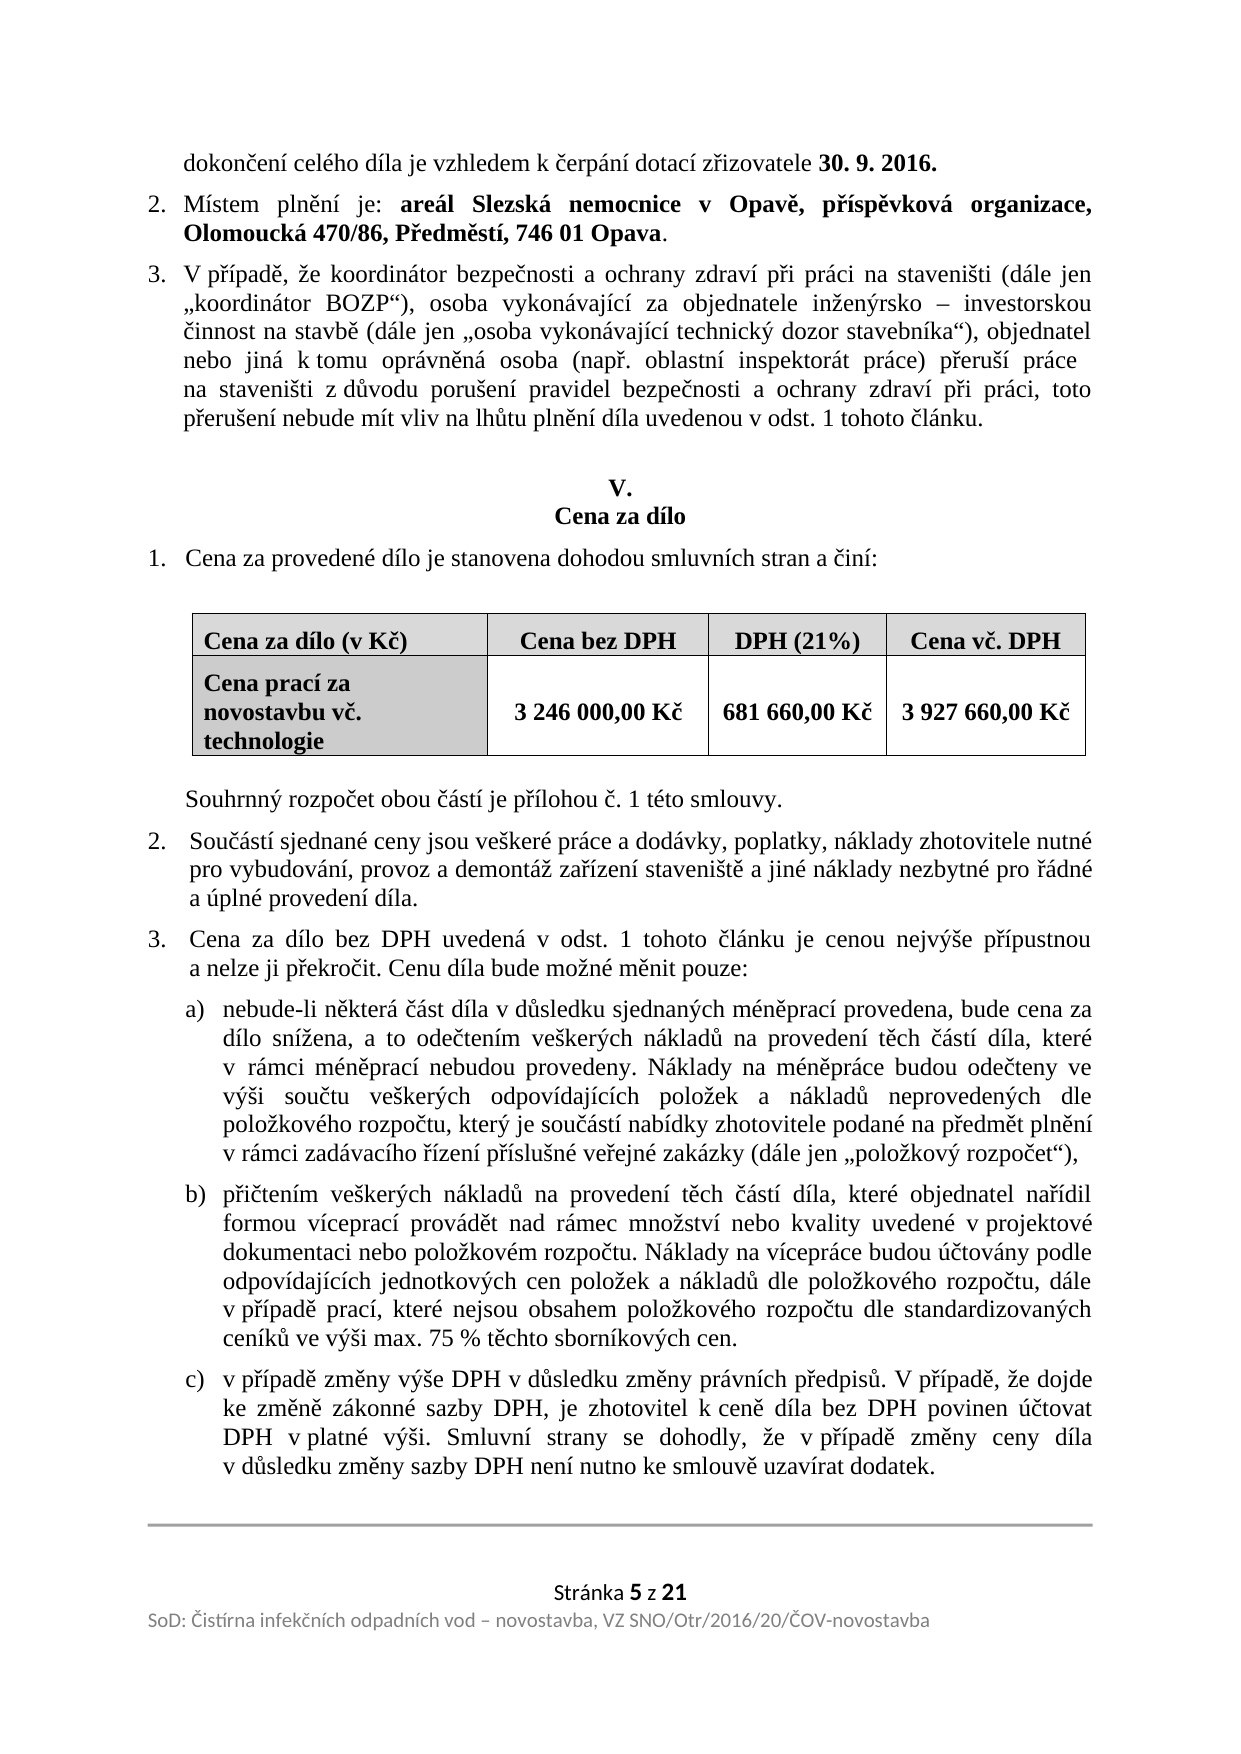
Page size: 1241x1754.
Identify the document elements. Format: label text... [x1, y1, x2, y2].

table_cell 3 246 000,00 Kč [488, 656, 708, 755]
table_header Cena vč. DPH [887, 614, 1085, 655]
text Souhrnný rozpočet obou částí je přílohou č. 1 této smlouvy. [185, 784, 1092, 813]
list Cena za dílo bez DPH uvedená v odst. 1 tohoto článku je cenou nejvýše přípustnou a nelze ji překročit. Cenu díla bude možné měnit pouze: [148, 924, 1092, 982]
list přičtením veškerých nákladů na provedení těch částí díla, které objednatel nařídil formou víceprací provádět nad rámec množství nebo kvality uvedené v projektové dokumentaci nebo položkovém rozpočtu. Náklady na vícepráce budou účtovány podle odpovídajících jednotkových cen položek a nákladů dle položkového rozpočtu, dále v případě prací, které nejsou obsahem položkového rozpočtu dle standardizovaných ceníků ve výši max. 75 % těchto sborníkových cen. [185, 1179, 1092, 1352]
text V. [148, 473, 1092, 501]
list Cena za provedené dílo je stanovena dohodou smluvních stran a činí: [148, 543, 1092, 571]
table_cell Cena prací za novostavbu vč. technologie [193, 656, 487, 755]
table_header DPH (21%) [709, 614, 886, 655]
table_header Cena bez DPH [488, 614, 708, 655]
list Součástí sjednané ceny jsou veškeré práce a dodávky, poplatky, náklady zhotovitele nutné pro vybudování, provoz a demontáž zařízení staveniště a jiné náklady nezbytné pro řádné a úplné provedení díla. [148, 826, 1092, 912]
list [148, 148, 1092, 176]
list Místem plnění je: areál Slezská nemocnice v Opavě, příspěvková organizace, Olomoucká 470/86, Předměstí, 746 01 Opava. [148, 189, 1092, 246]
table_cell 681 660,00 Kč [709, 656, 886, 755]
text Cena za dílo [148, 501, 1092, 530]
list nebude-li některá část díla v důsledku sjednaných méněprací provedena, bude cena za dílo snížena, a to odečtením veškerých nákladů na provedení těch částí díla, které v rámci méněprací nebudou provedeny. Náklady na méněpráce budou odečteny ve výši součtu veškerých odpovídajících položek a nákladů neprovedených dle položkového rozpočtu, který je součástí nabídky zhotovitele podané na předmět plnění v rámci zadávacího řízení příslušné veřejné zakázky (dále jen „položkový rozpočet“), [185, 994, 1092, 1167]
list V případě, že koordinátor bezpečnosti a ochrany zdraví při práci na staveništi (dále jen „koordinátor BOZP“), osoba vykonávající za objednatele inženýrsko – investorskou činnost na stavbě (dále jen „osoba vykonávající technický dozor stavebníka“), objednatel nebo jiná k tomu oprávněná osoba (např. oblastní inspektorát práce) přeruší práce na staveništi z důvodu porušení pravidel bezpečnosti a ochrany zdraví při práci, toto přerušení nebude mít vliv na lhůtu plnění díla uvedenou v odst. 1 tohoto článku. [148, 259, 1092, 431]
table_header Cena za dílo (v Kč) [193, 614, 487, 655]
list v případě změny výše DPH v důsledku změny právních předpisů. V případě, že dojde ke změně zákonné sazby DPH, je zhotovitel k ceně díla bez DPH povinen účtovat DPH v platné výši. Smluvní strany se dohodly, že v případě změny ceny díla v důsledku změny sazby DPH není nutno ke smlouvě uzavírat dodatek. [185, 1364, 1092, 1479]
table_cell 3 927 660,00 Kč [887, 656, 1085, 755]
